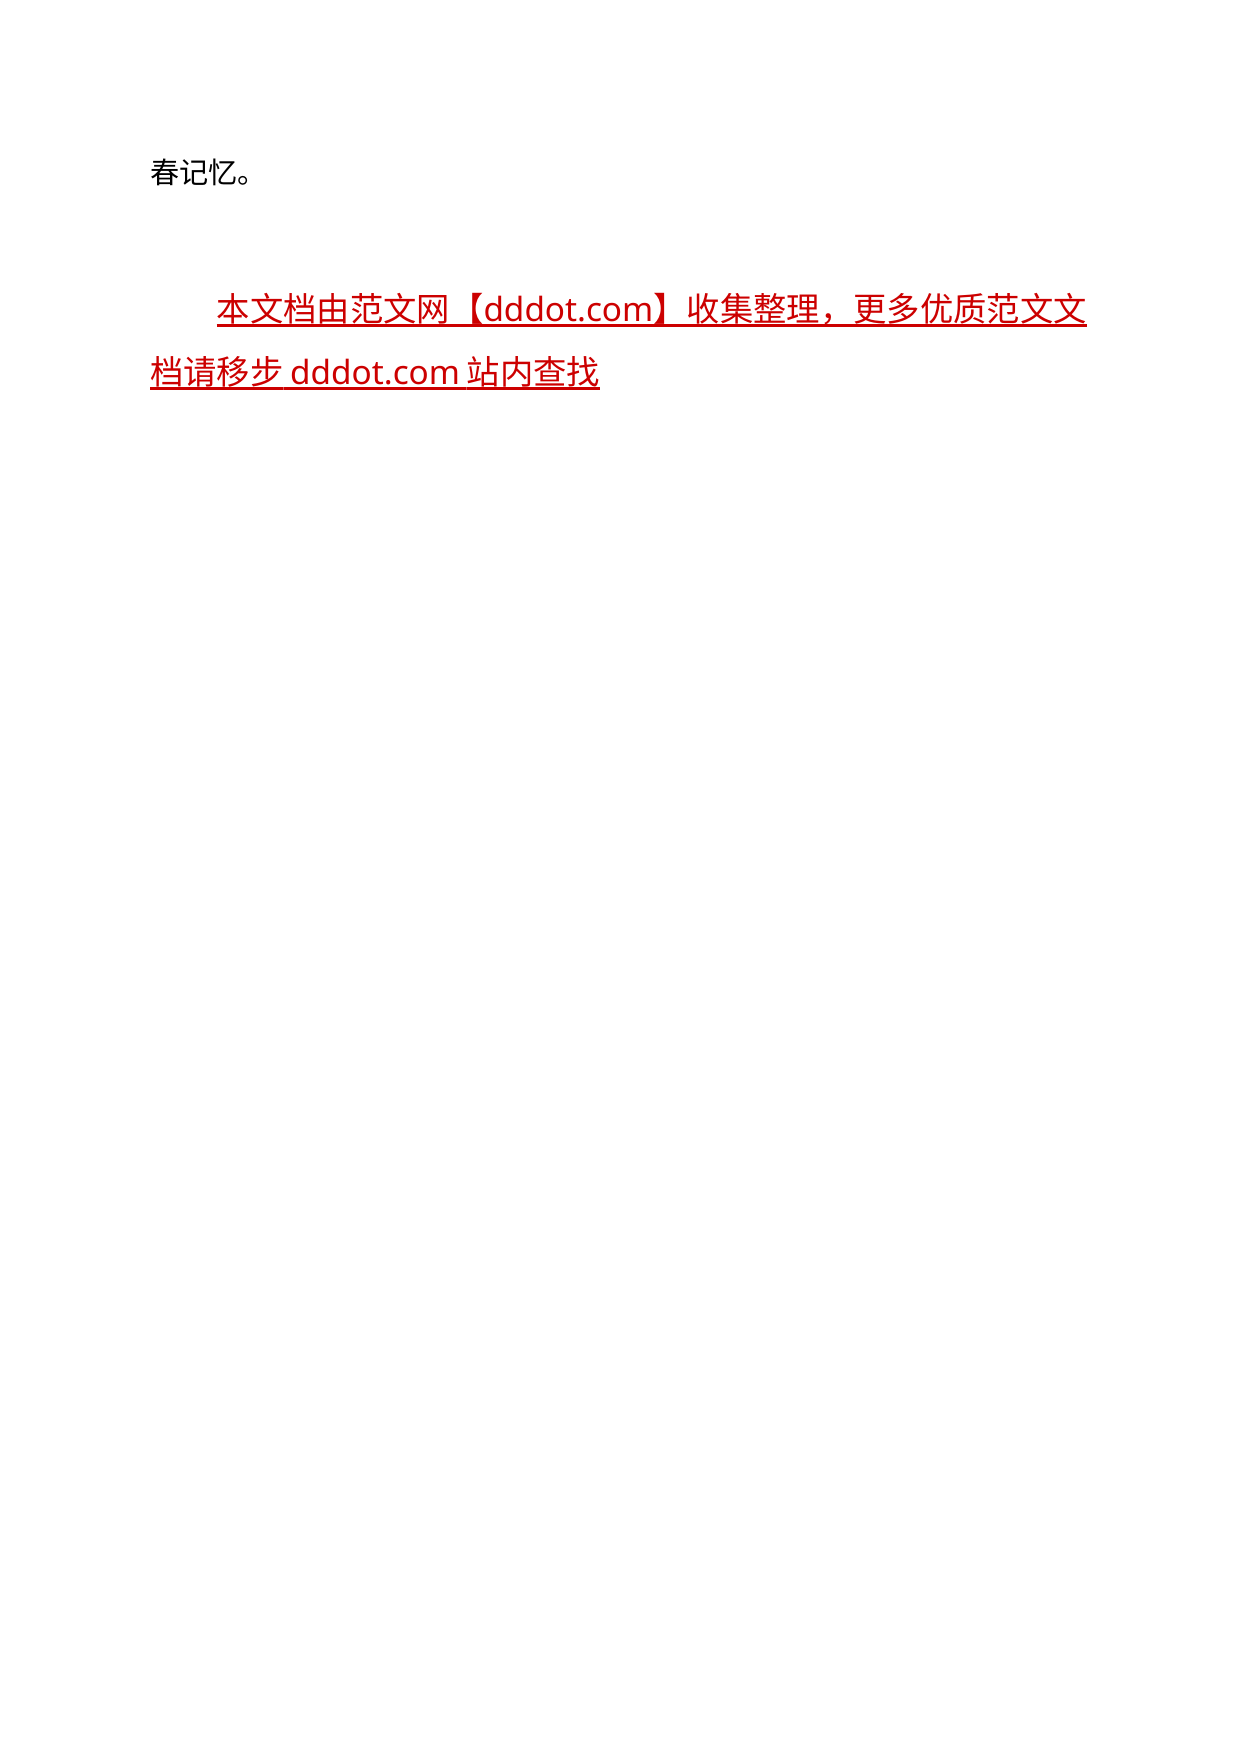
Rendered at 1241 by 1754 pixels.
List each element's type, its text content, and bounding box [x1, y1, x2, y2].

text 本文档由范文网【dddot.com】收集整理，更多优质范文文档请移步dddot.com站内查找 [150, 283, 1090, 394]
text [150, 150, 1090, 192]
